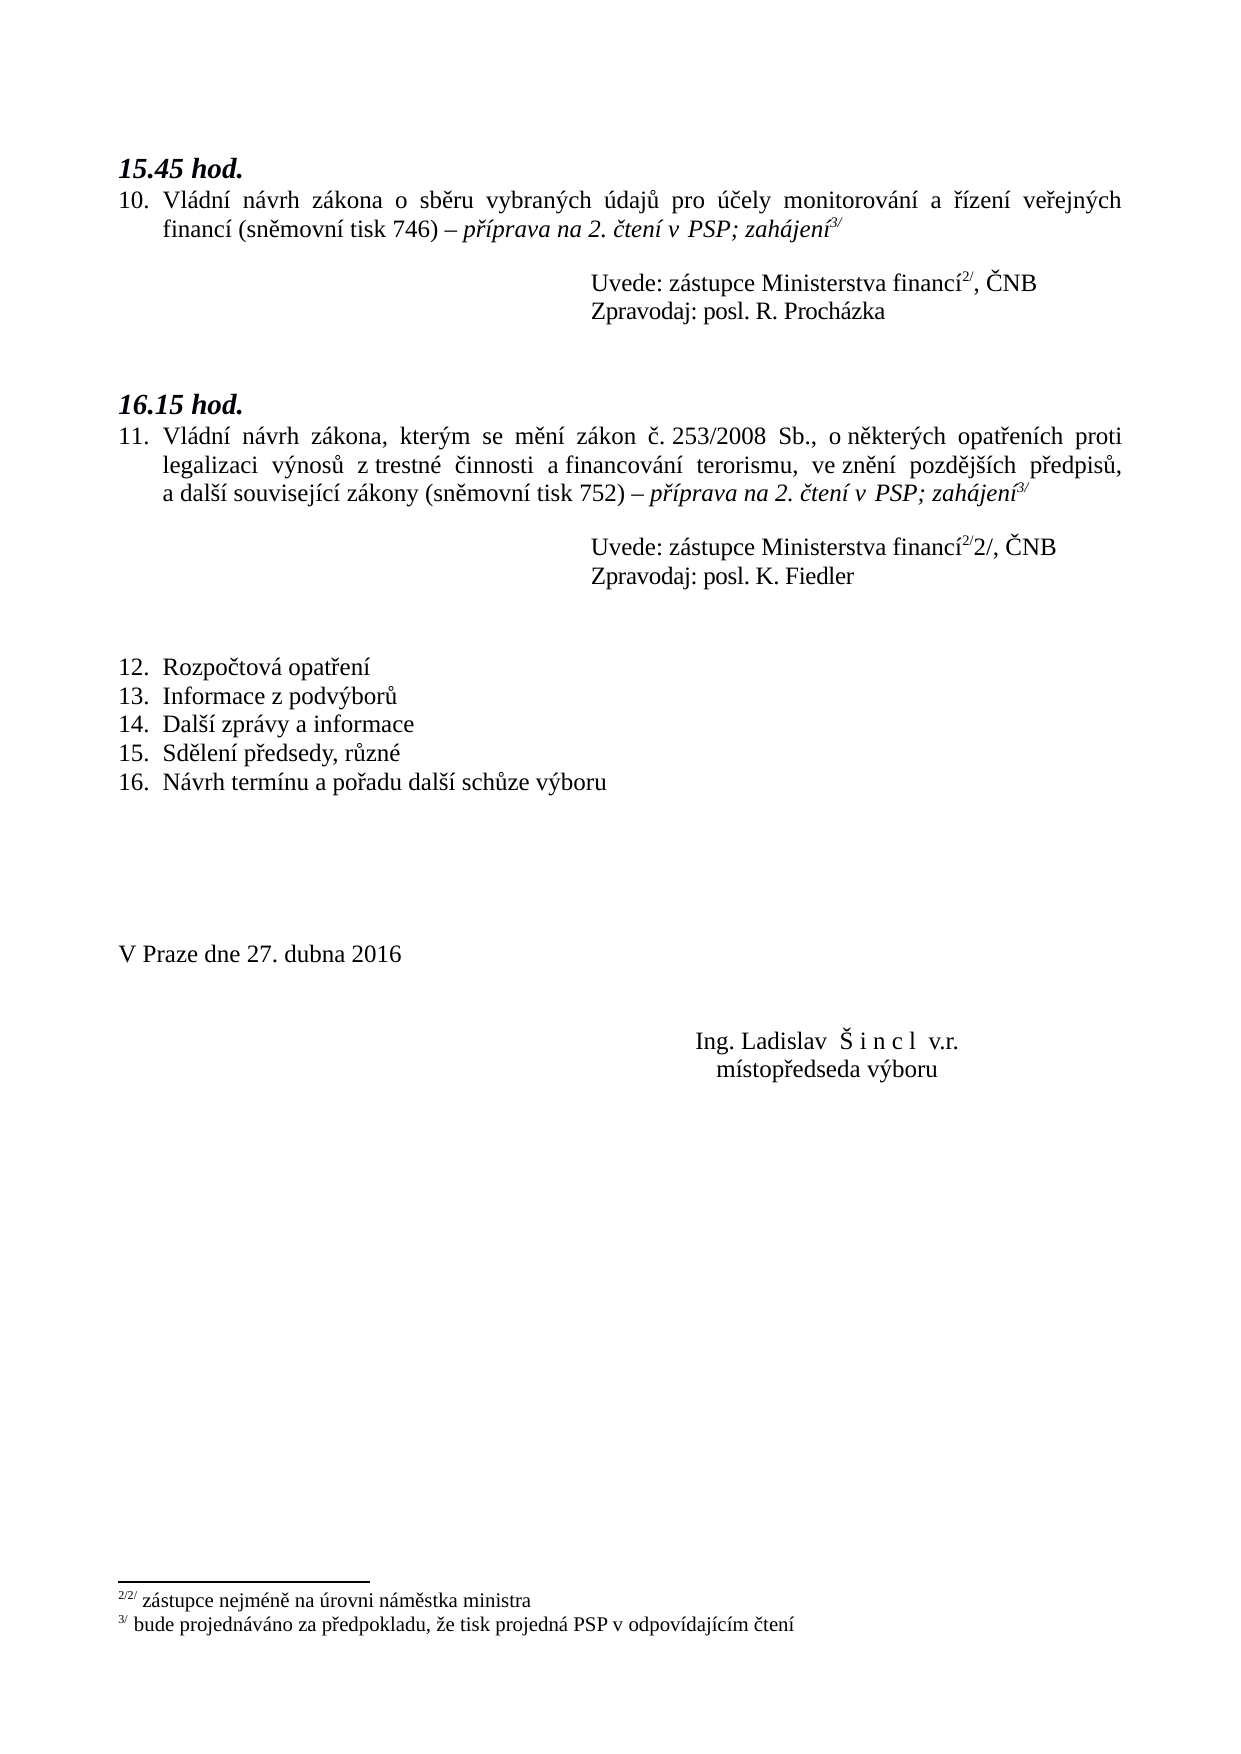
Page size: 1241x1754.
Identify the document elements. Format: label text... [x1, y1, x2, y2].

text Uvede: zástupce Ministerstva financí2/, ČNB [591, 532, 1122, 561]
list 14. Další zprávy a informace [118, 709, 1122, 738]
text Zpravodaj: posl. K. Fiedler [591, 561, 1122, 590]
text místopředseda výboru [118, 1054, 1122, 1083]
text V Praze dne 27. dubna 2016 [118, 939, 1122, 968]
text Ing. Ladislav Š i n c l v.r. [118, 1026, 1122, 1054]
list 15. Sdělení předsedy, různé [118, 738, 1122, 767]
text 10. Vládní návrh zákona o sběru vybraných údajů pro účely monitorování a řízení veřejných financí (sněmovní tisk 746) – příprava na 2. čtení v PSP; zahájení3/ [118, 185, 1122, 243]
text 11. Vládní návrh zákona, kterým se mění zákon č. 253/2008 Sb., o některých opatřeních proti legalizaci výnosů z trestné činnosti a financování terorismu, ve znění pozdějších předpisů, a další související zákony (sněmovní tisk 752) – příprava na 2. čtení v PSP; zahájení3/ [118, 421, 1122, 507]
text Uvede: zástupce Ministerstva financí2/, ČNB [591, 268, 1122, 296]
list 13. Informace z podvýborů [118, 681, 1122, 709]
text 15.45 hod. [118, 152, 1122, 185]
list 12. Rozpočtová opatření [118, 652, 1122, 681]
list 16. Návrh termínu a pořadu další schůze výboru [118, 767, 1122, 796]
text 16.15 hod. [118, 387, 1122, 421]
text Zpravodaj: posl. R. Procházka [591, 296, 1122, 325]
